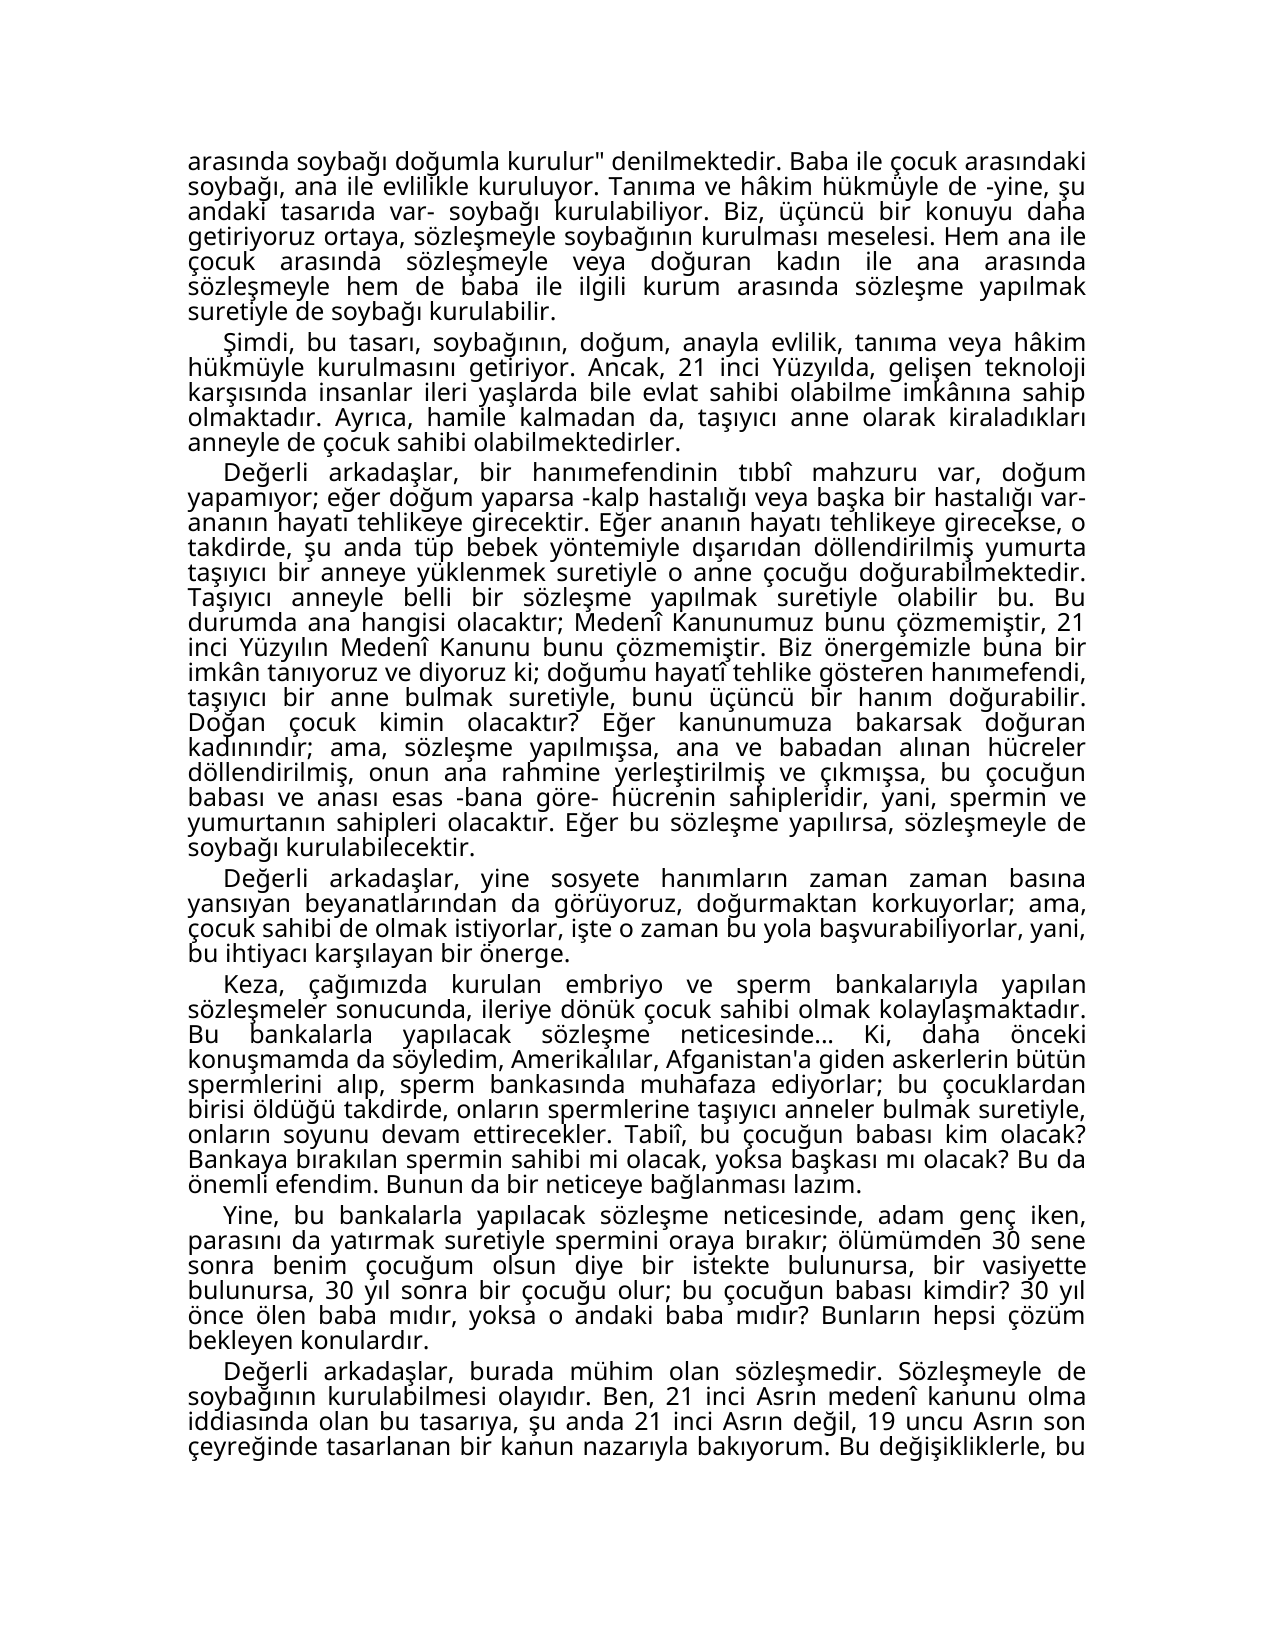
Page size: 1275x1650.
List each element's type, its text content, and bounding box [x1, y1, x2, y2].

text Yine, bu bankalarla yapılacak sözleşme neticesinde, adam genç iken, parasını da yatırmak suretiyle spermini oraya bırakır; ölümümden 30 sene sonra benim çocuğum olsun diye bir istekte bulunursa, bir vasiyette bulunursa, 30 yıl sonra bir çocuğu olur; bu çocuğun babası kimdir? 30 yıl önce ölen baba mıdır, yoksa o andaki baba mıdır? Bunların hepsi çözüm bekleyen konulardır. [187, 1205, 1087, 1355]
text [187, 1361, 1087, 1461]
text Şimdi, bu tasarı, soybağının, doğum, anayla evlilik, tanıma veya hâkim hükmüyle kurulmasını getiriyor. Ancak, 21 inci Yüzyılda, gelişen teknoloji karşısında insanlar ileri yaşlarda bile evlat sahibi olabilme imkânına sahip olmaktadır. Ayrıca, hamile kalmadan da, taşıyıcı anne olarak kiraladıkları anneyle de çocuk sahibi olabilmektedirler. [187, 331, 1087, 456]
text Değerli arkadaşlar, bir hanımefendinin tıbbî mahzuru var, doğum yapamıyor; eğer doğum yaparsa -kalp hastalığı veya başka bir hastalığı var- ananın hayatı tehlikeye girecektir. Eğer ananın hayatı tehlikeye girecekse, o takdirde, şu anda tüp bebek yöntemiyle dışarıdan döllendirilmiş yumurta taşıyıcı bir anneye yüklenmek suretiyle o anne çocuğu doğurabilmektedir. Taşıyıcı anneyle belli bir sözleşme yapılmak suretiyle olabilir bu. Bu durumda ana hangisi olacaktır; Medenî Kanunumuz bunu çözmemiştir, 21 inci Yüzyılın Medenî Kanunu bunu çözmemiştir. Biz önergemizle buna bir imkân tanıyoruz ve diyoruz ki; doğumu hayatî tehlike gösteren hanımefendi, taşıyıcı bir anne bulmak suretiyle, bunu üçüncü bir hanım doğurabilir. Doğan çocuk kimin olacaktır? Eğer kanunumuza bakarsak doğuran kadınındır; ama, sözleşme yapılmışsa, ana ve babadan alınan hücreler döllendirilmiş, onun ana rahmine yerleştirilmiş ve çıkmışsa, bu çocuğun babası ve anası esas -bana göre- hücrenin sahipleridir, yani, spermin ve yumurtanın sahipleri olacaktır. Eğer bu sözleşme yapılırsa, sözleşmeyle de soybağı kurulabilecektir. [187, 462, 1087, 862]
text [187, 150, 1087, 325]
text Keza, çağımızda kurulan embriyo ve sperm bankalarıyla yapılan sözleşmeler sonucunda, ileriye dönük çocuk sahibi olmak kolaylaşmaktadır. Bu bankalarla yapılacak sözleşme neticesinde... Ki, daha önceki konuşmamda da söyledim, Amerikalılar, Afganistan'a giden askerlerin bütün spermlerini alıp, sperm bankasında muhafaza ediyorlar; bu çocuklardan birisi öldüğü takdirde, onların spermlerine taşıyıcı anneler bulmak suretiyle, onların soyunu devam ettirecekler. Tabiî, bu çocuğun babası kim olacak? Bankaya bırakılan spermin sahibi mi olacak, yoksa başkası mı olacak? Bu da önemli efendim. Bunun da bir neticeye bağlanması lazım. [187, 974, 1087, 1199]
text Değerli arkadaşlar, yine sosyete hanımların zaman zaman basına yansıyan beyanatlarından da görüyoruz, doğurmaktan korkuyorlar; ama, çocuk sahibi de olmak istiyorlar, işte o zaman bu yola başvurabiliyorlar, yani, bu ihtiyacı karşılayan bir önerge. [187, 868, 1087, 968]
